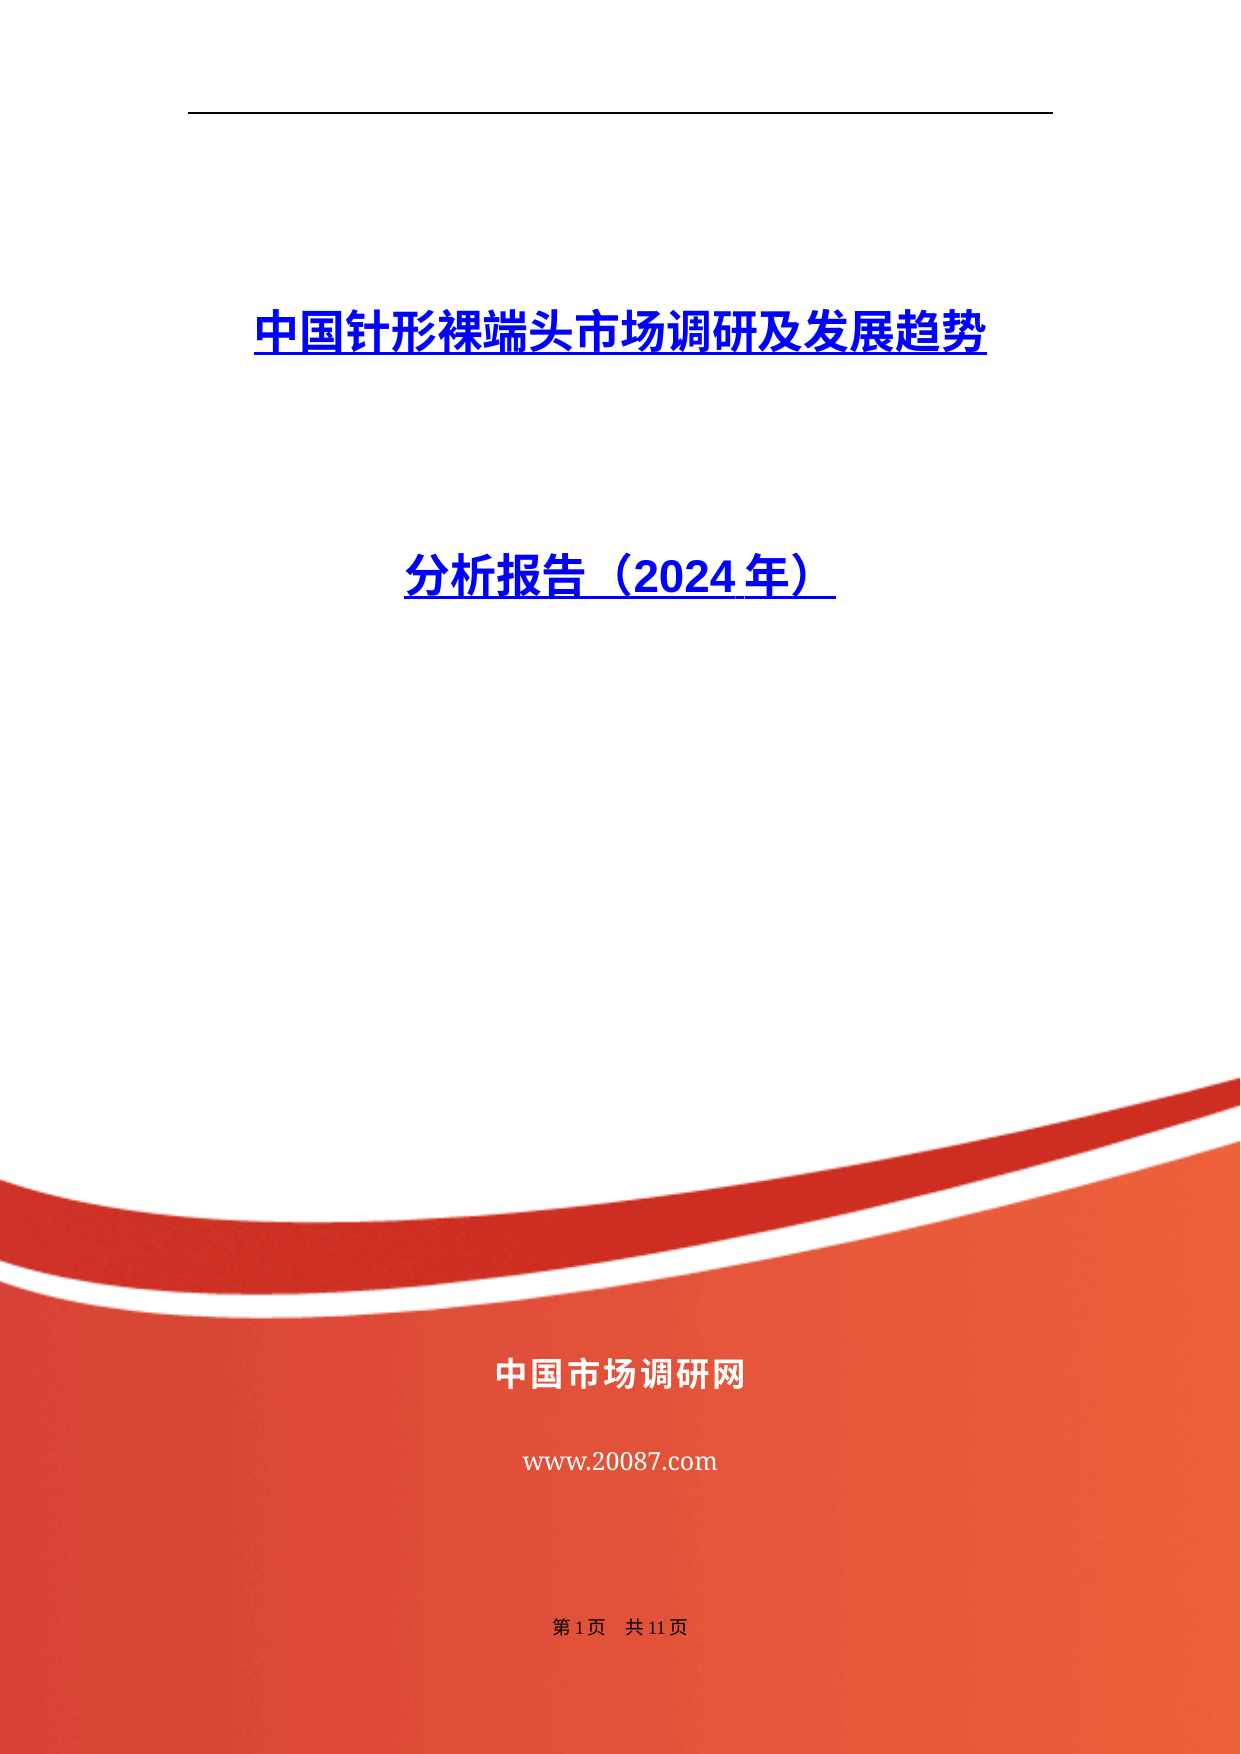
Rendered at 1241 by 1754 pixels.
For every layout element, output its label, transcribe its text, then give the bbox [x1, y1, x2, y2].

picture [0, 1006, 1241, 1754]
subtitle 中国市场调研网 [187, 1339, 1053, 1404]
text www.20087.com [187, 1428, 1053, 1493]
table_header 中国针形裸端头市场调研及发展趋势分析报告（2024年） [188, 207, 1053, 773]
